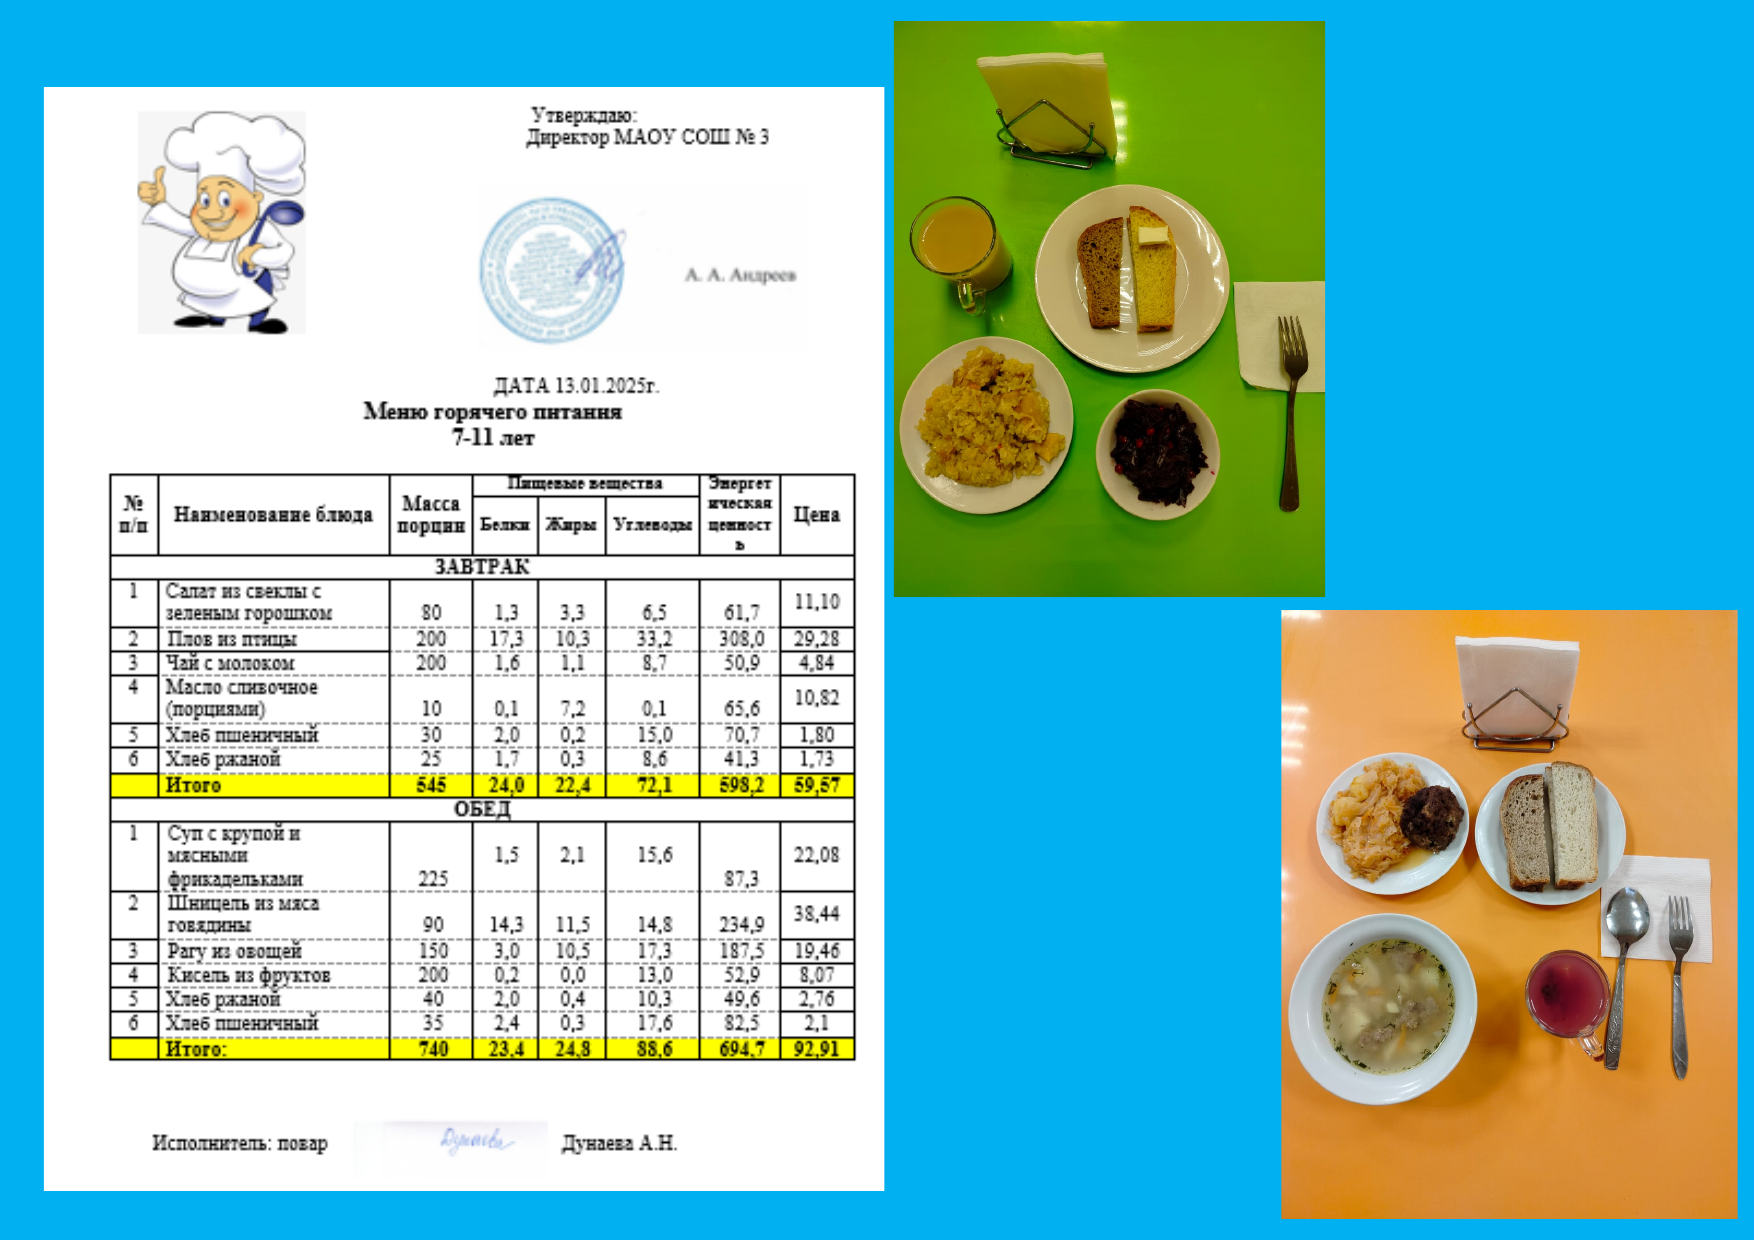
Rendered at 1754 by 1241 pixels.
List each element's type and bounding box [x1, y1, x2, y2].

picture [44, 88, 884, 1190]
picture [1282, 611, 1737, 1218]
picture [895, 22, 1325, 596]
